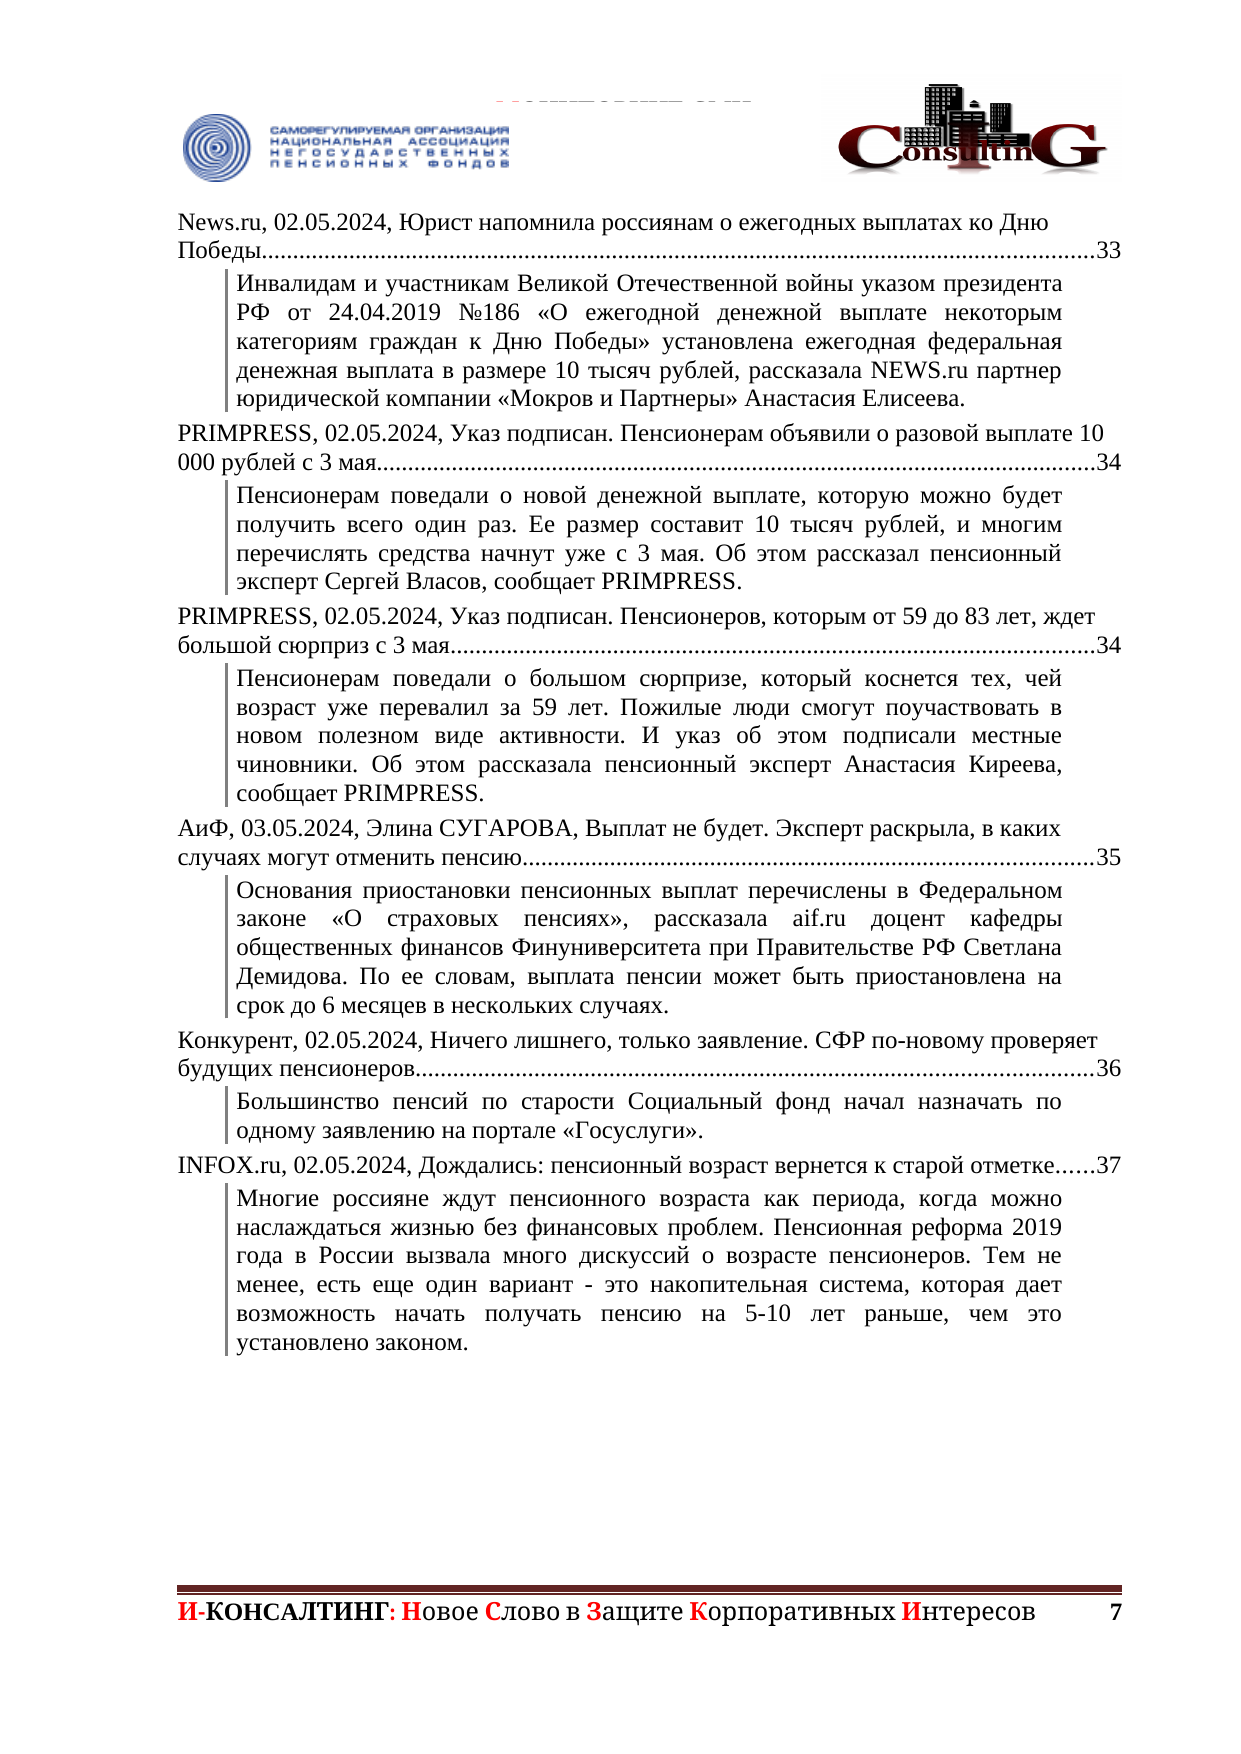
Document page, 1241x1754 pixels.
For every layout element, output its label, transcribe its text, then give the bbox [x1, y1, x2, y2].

text News.ru, 02.05.2024, Юрист напомнила россиянам о ежегодных выплатах ко Дню Победы 33 [177, 207, 1122, 264]
text Пенсионерам поведали о новой денежной выплате, которую можно будет получить всего один раз. Ее размер составит 10 тысяч рублей, и многим перечислять средства начнут уже с 3 мая. Об этом рассказал пенсионный эксперт Сергей Власов, сообщает PRIMPRESS. 34 [228, 480, 1063, 595]
text INFOX.ru, 02.05.2024, Дождались: пенсионный возраст вернется к старой отметке 37 [177, 1150, 1122, 1179]
text Инвалидам и участникам Великой Отечественной войны указом президента РФ от 24.04.2019 №186 «О ежегодной денежной выплате некоторым категориям граждан к Дню Победы» установлена ежегодная федеральная денежная выплата в размере 10 тысяч рублей, рассказала NEWS.ru партнер юридической компании «Мокров и Партнеры» Анастасия Елисеева. 33 [225, 268, 1063, 412]
text PRIMPRESS, 02.05.2024, Указ подписан. Пенсионеров, которым от 59 до 83 лет, ждет большой сюрприз с 3 мая 34 [177, 601, 1122, 659]
text Основания приостановки пенсионных выплат перечислены в Федеральном законе «О страховых пенсиях», рассказала aif.ru доцент кафедры общественных финансов Финуниверситета при Правительстве РФ Светлана Демидова. По ее словам, выплата пенсии может быть приостановлена на срок до 6 месяцев в нескольких случаях. 35 [228, 875, 1063, 1018]
picture [183, 114, 509, 182]
text Большинство пенсий по старости Социальный фонд начал назначать по одному заявлению на портале «Госуслуги». 36 [228, 1086, 1063, 1144]
text PRIMPRESS, 02.05.2024, Указ подписан. Пенсионерам объявили о разовой выплате 10 000 рублей с 3 мая 34 [177, 418, 1122, 476]
text АиФ, 03.05.2024, Элина СУГАРОВА, Выплат не будет. Эксперт раскрыла, в каких случаях могут отменить пенсию 35 [177, 813, 1122, 871]
text Пенсионерам поведали о большом сюрпризе, который коснется тех, чей возраст уже перевалил за 59 лет. Пожилые люди смогут поучаствовать в новом полезном виде активности. И указ об этом подписали местные чиновники. Об этом рассказала пенсионный эксперт Анастасия Киреева, сообщает PRIMPRESS. 34 [228, 663, 1063, 807]
text Конкурент, 02.05.2024, Ничего лишнего, только заявление. СФР по-новому проверяет будущих пенсионеров 36 [177, 1025, 1122, 1082]
picture [821, 73, 1122, 182]
text Многие россияне ждут пенсионного возраста как периода, когда можно наслаждаться жизнью без финансовых проблем. Пенсионная реформа 2019 года в России вызвала много дискуссий о возрасте пенсионеров. Тем не менее, есть еще один вариант - это накопительная система, которая дает возможность начать получать пенсию на 5-10 лет раньше, чем это установлено законом. 37 [228, 1183, 1063, 1356]
